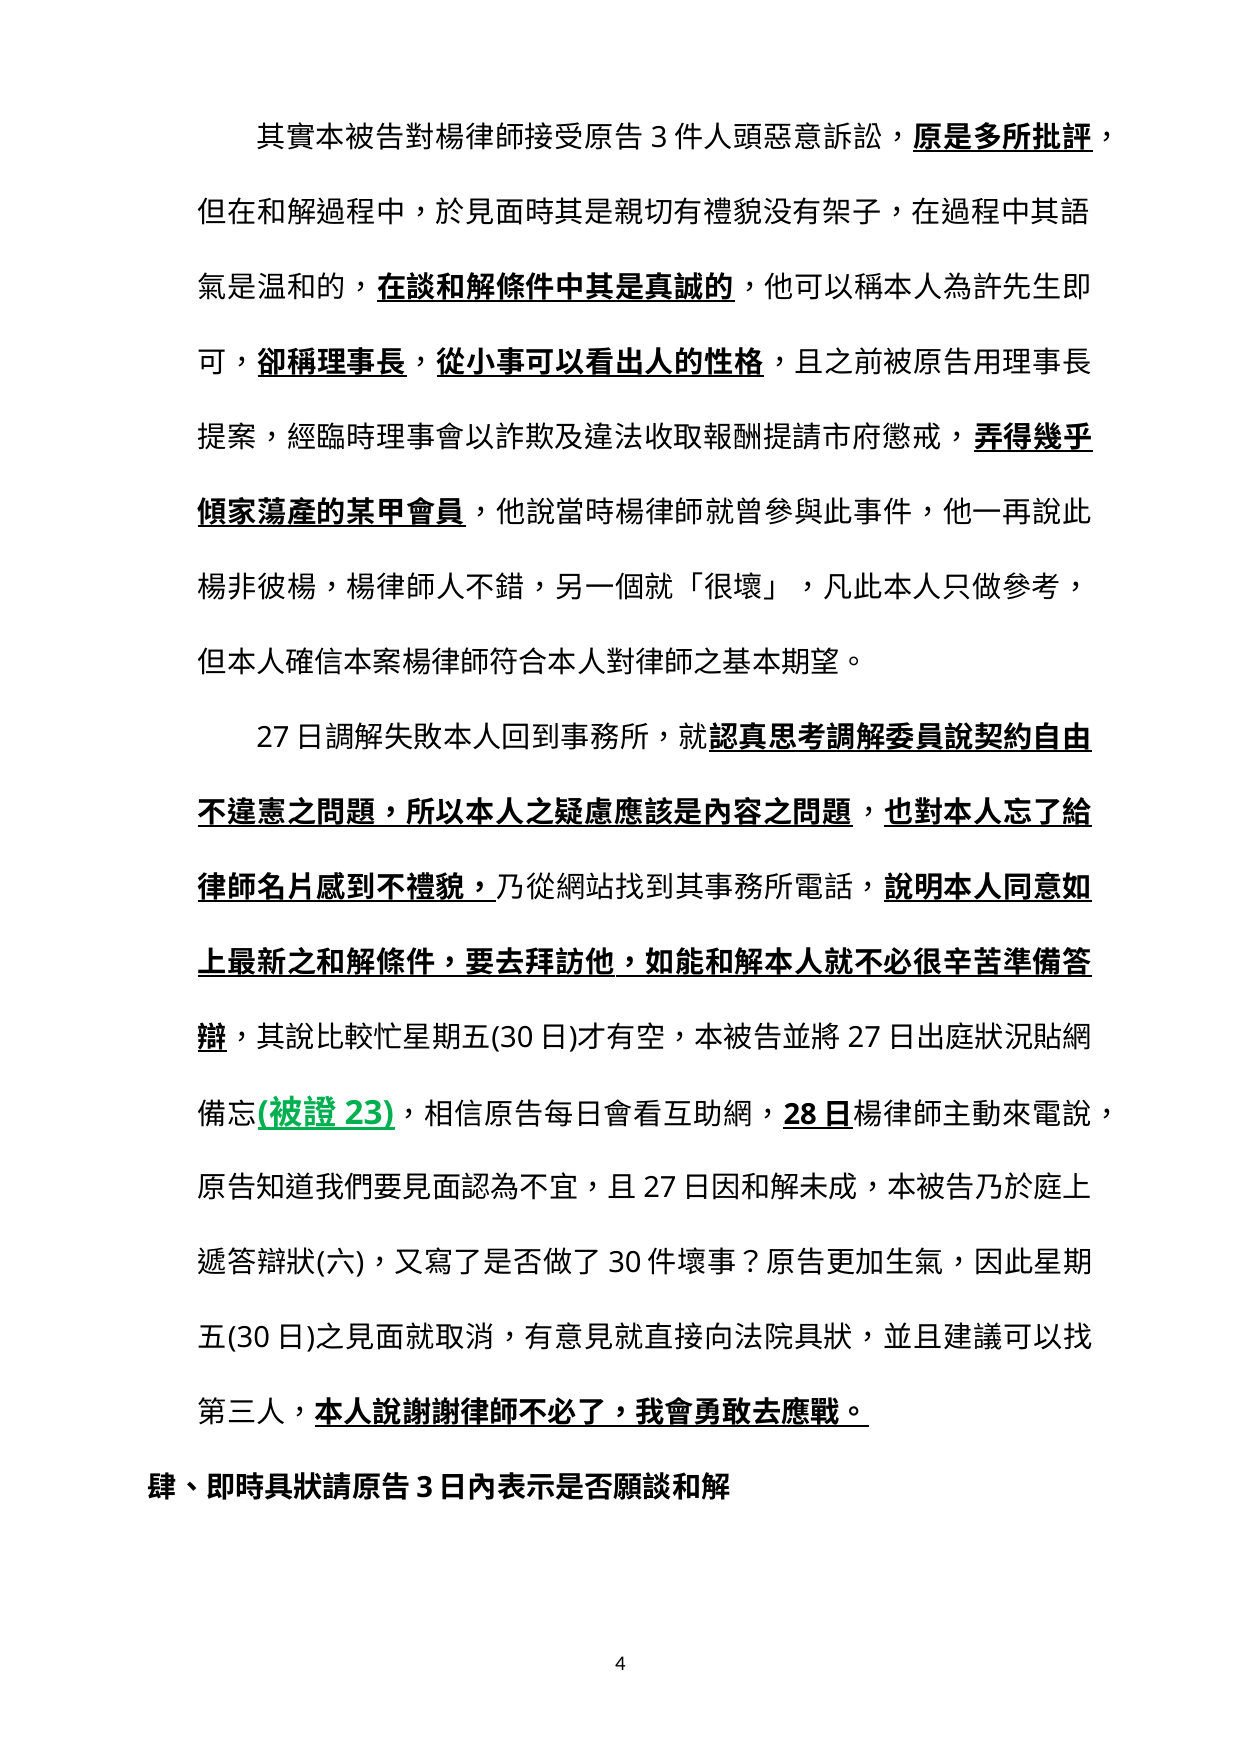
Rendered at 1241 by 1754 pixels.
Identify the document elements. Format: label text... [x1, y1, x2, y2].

list 肆、即時具狀請原告3日內表示是否願談和解 [148, 1448, 1092, 1523]
text 27日調解失敗本人回到事務所，就認真思考調解委員說契約自由不違憲之問題，所以本人之疑慮應該是內容之問題，也對本人忘了給律師名片感到不禮貌，乃從網站找到其事務所電話，說明本人同意如上最新之和解條件，要去拜訪他，如能和解本人就不必很辛苦準備答辯，其說比較忙星期五(30日)才有空，本被告並將27日出庭狀況貼網備忘(被證23)，相信原告每日會看互助網，28日楊律師主動來電說，原告知道我們要見面認為不宜，且27日因和解未成，本被告乃於庭上遞答辯狀(六)，又寫了是否做了30件壞事？原告更加生氣，因此星期五(30日)之見面就取消，有意見就直接向法院具狀，並且建議可以找第三人，本人說謝謝律師不必了，我會勇敢去應戰。 [198, 698, 1092, 975]
text 27日調解失敗本人回到事務所，就認真思考調解委員說契約自由不違憲之問題，所以本人之疑慮應該是內容之問題，也對本人忘了給律師名片感到不禮貌，乃從網站找到其事務所電話，說明本人同意如上最新之和解條件，要去拜訪他，如能和解本人就不必很辛苦準備答辯，其說比較忙星期五(30日)才有空，本被告並將27日出庭狀況貼網備忘(被證23)，相信原告每日會看互助網，28日楊律師主動來電說，原告知道我們要見面認為不宜，且27日因和解未成，本被告乃於庭上遞答辯狀(六)，又寫了是否做了30件壞事？原告更加生氣，因此星期五(30日)之見面就取消，有意見就直接向法院具狀，並且建議可以找第三人，本人說謝謝律師不必了，我會勇敢去應戰。 [198, 976, 1092, 1448]
text 其實本被告對楊律師接受原告3件人頭惡意訴訟，原是多所批評，但在和解過程中，於見面時其是親切有禮貌没有架子，在過程中其語氣是温和的，在談和解條件中其是真誠的，他可以稱本人為許先生即可，卻稱理事長，從小事可以看出人的性格，且之前被原告用理事長提案，經臨時理事會以詐欺及違法收取報酬提請市府懲戒，弄得幾乎傾家蕩產的某甲會員，他說當時楊律師就曾參與此事件，他一再說此楊非彼楊，楊律師人不錯，另一個就「很壞」，凡此本人只做參考，但本人確信本案楊律師符合本人對律師之基本期望。 [198, 98, 1092, 698]
